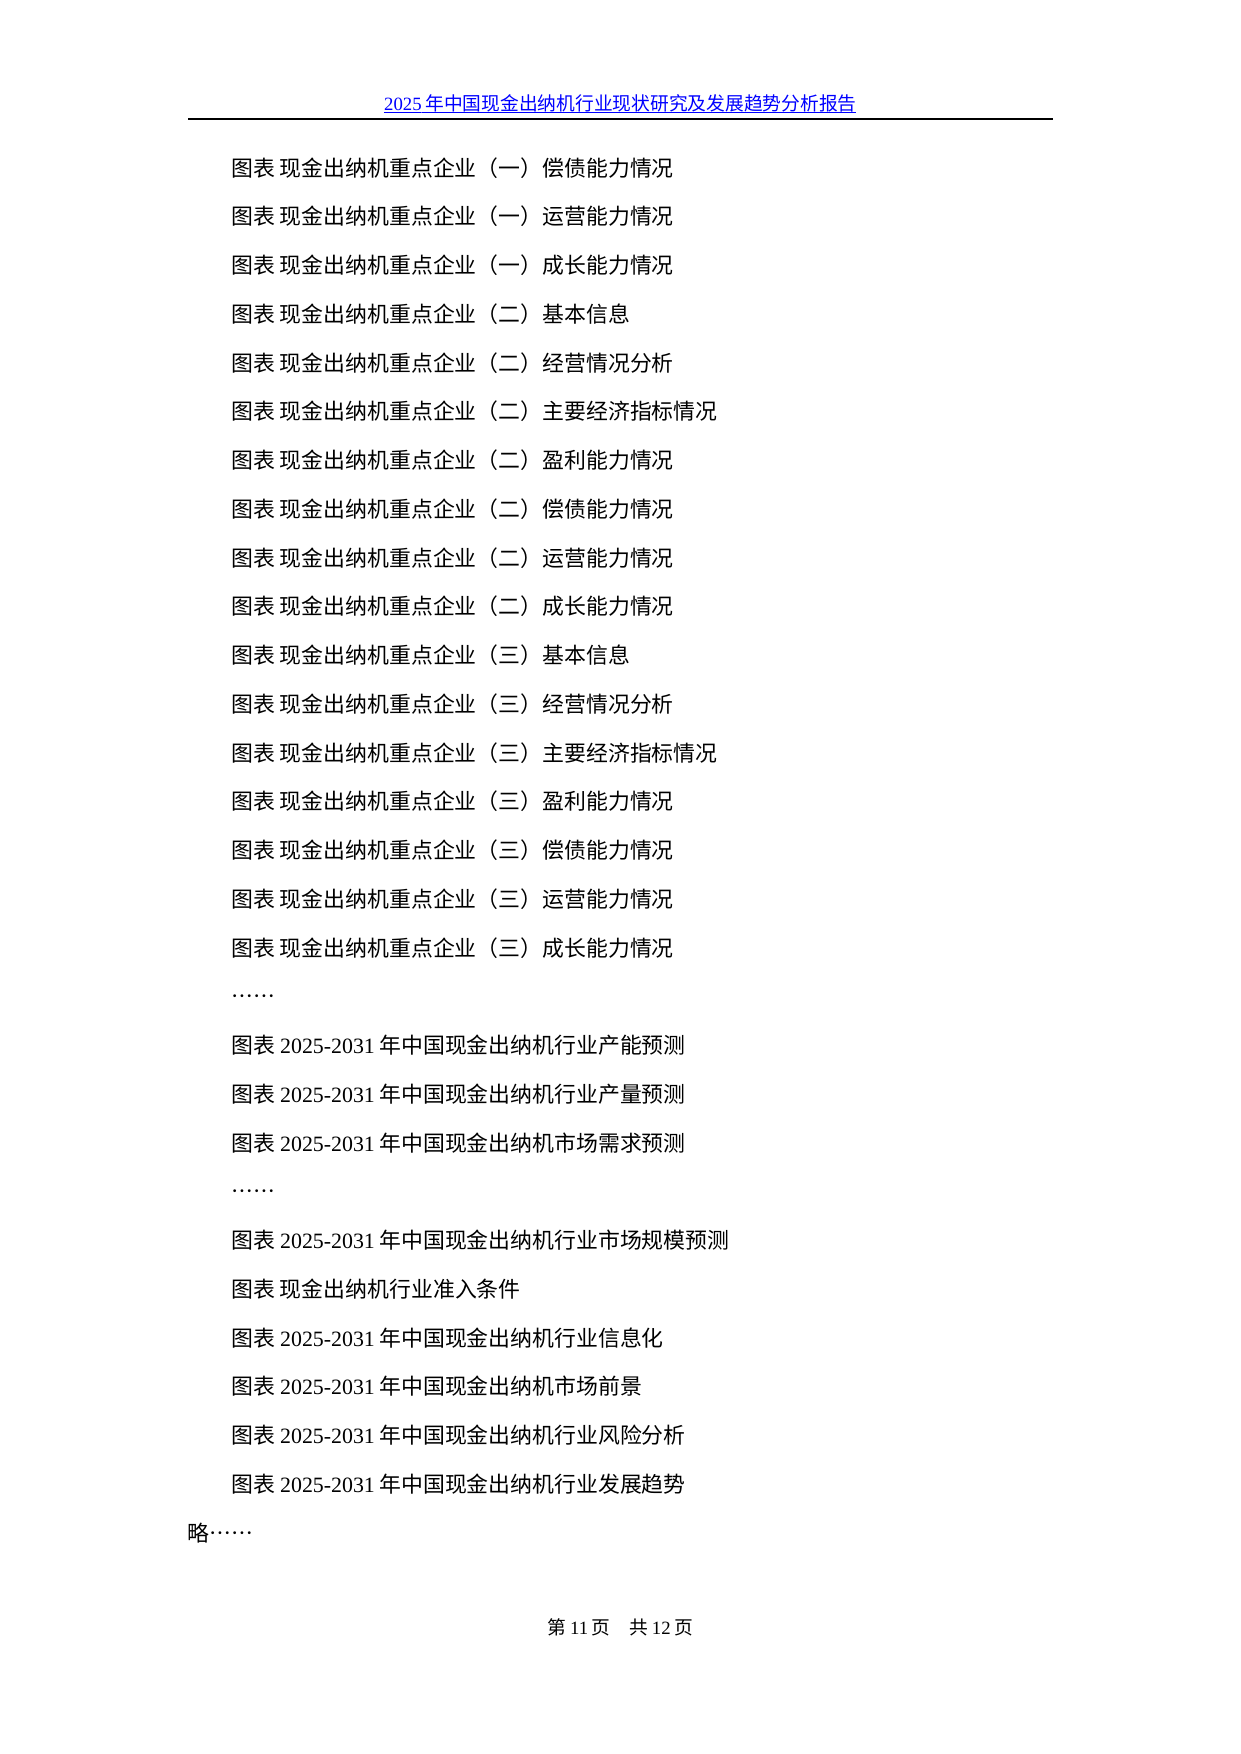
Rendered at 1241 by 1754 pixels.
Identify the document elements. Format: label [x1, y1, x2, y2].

text [187, 150, 1053, 1548]
